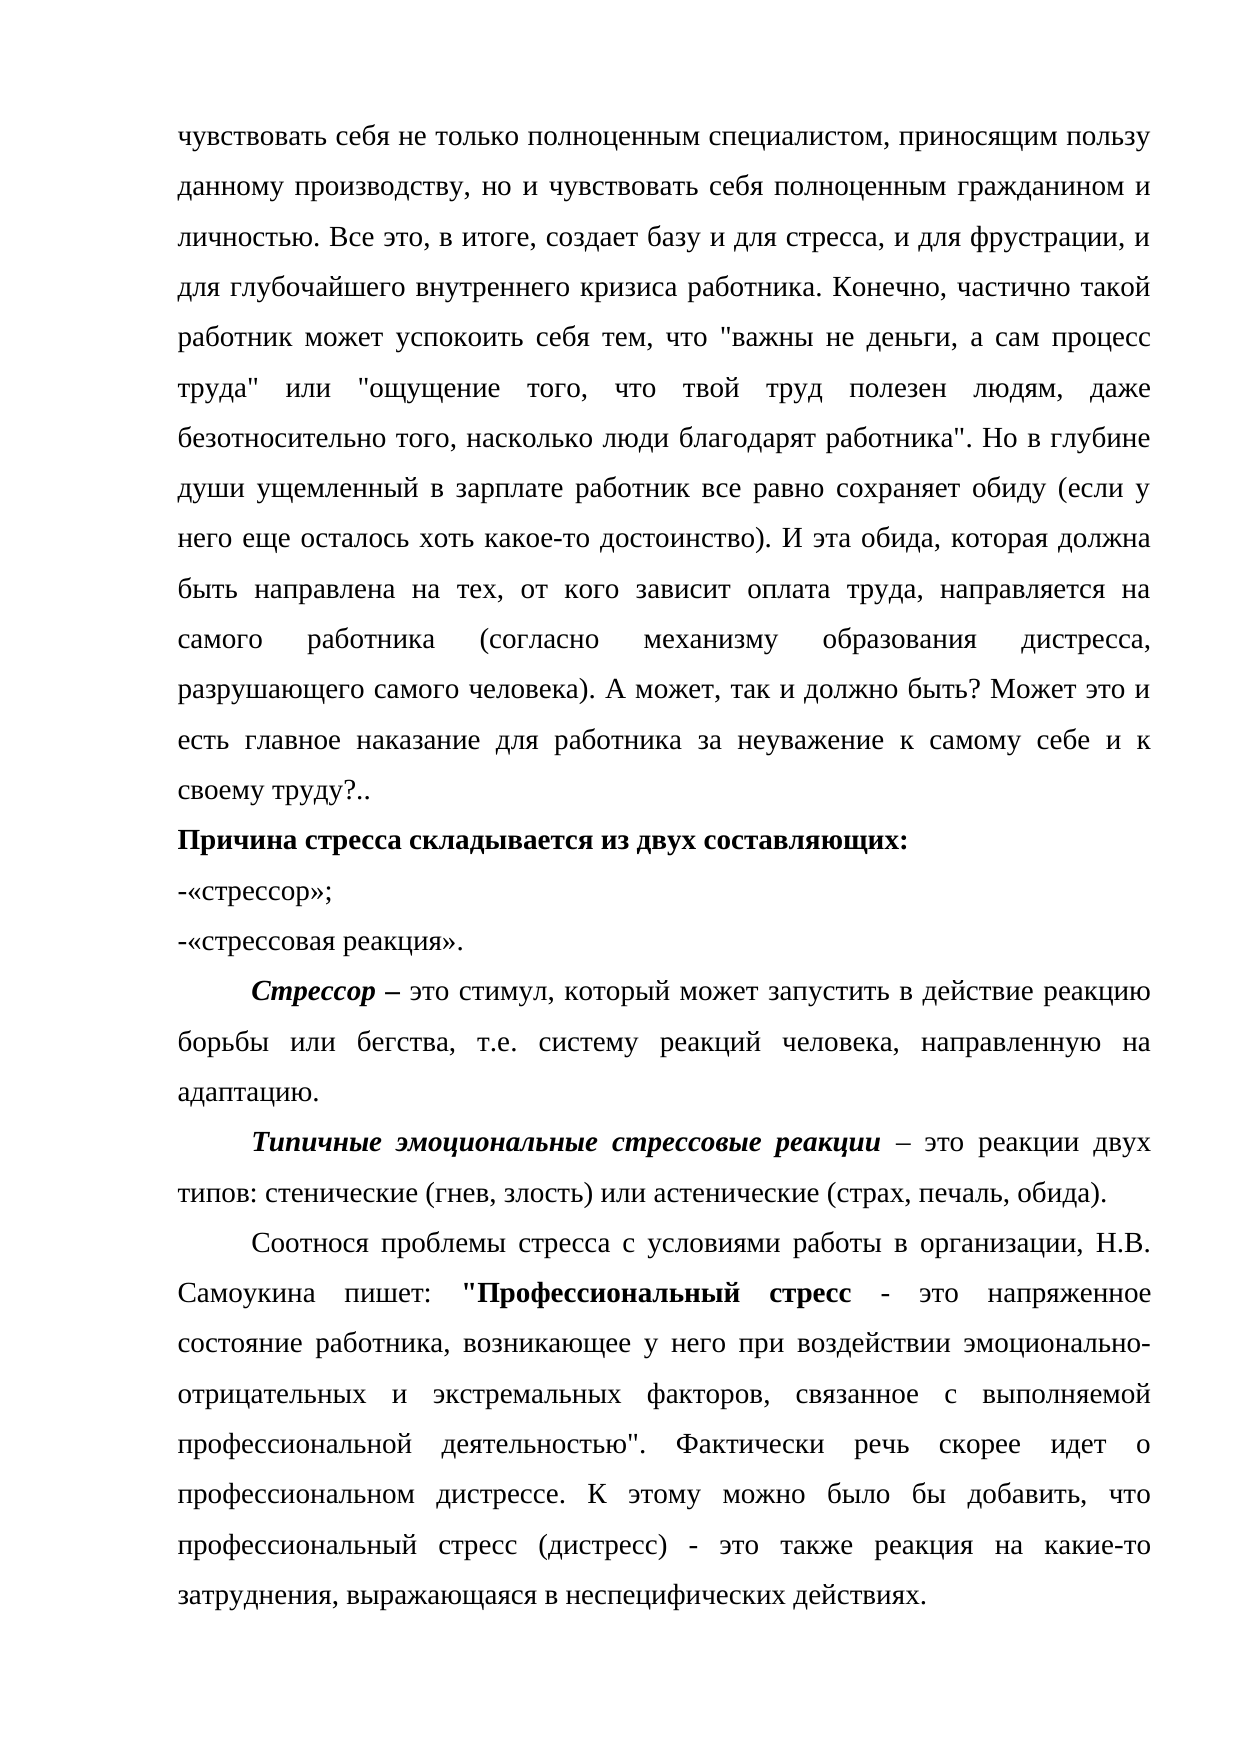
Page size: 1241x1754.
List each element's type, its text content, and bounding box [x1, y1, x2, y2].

text -«стрессовая реакция». [177, 923, 1152, 957]
text Типичные эмоциональные стрессовые реакции – это реакции двух типов: стенические (гнев, злость) или астенические (страх, печаль, обида). [177, 1124, 1152, 1208]
text Причина стресса складывается из двух составляющих: [177, 822, 1152, 856]
text -«стрессор»; [177, 873, 1152, 906]
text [177, 118, 1152, 806]
text Соотнося проблемы стресса с условиями работы в организации, Н.В. Самоукина пишет: "Профессиональный стресс - это напряженное состояние работника, возникающее у него при воздействии эмоционально-отрицательных и экстремальных факторов, связанное с выполняемой профессиональной деятельностью". Фактически речь скорее идет о профессиональном дистрессе. К этому можно было бы добавить, что профессиональный стресс (дистресс) - это также реакция на какие-то затруднения, выражающаяся в неспецифических действиях. [177, 1225, 1152, 1611]
text Стрессор – это стимул, который может запустить в действие реакцию борьбы или бегства, т.е. систему реакций человека, направленную на адаптацию. [177, 973, 1152, 1108]
